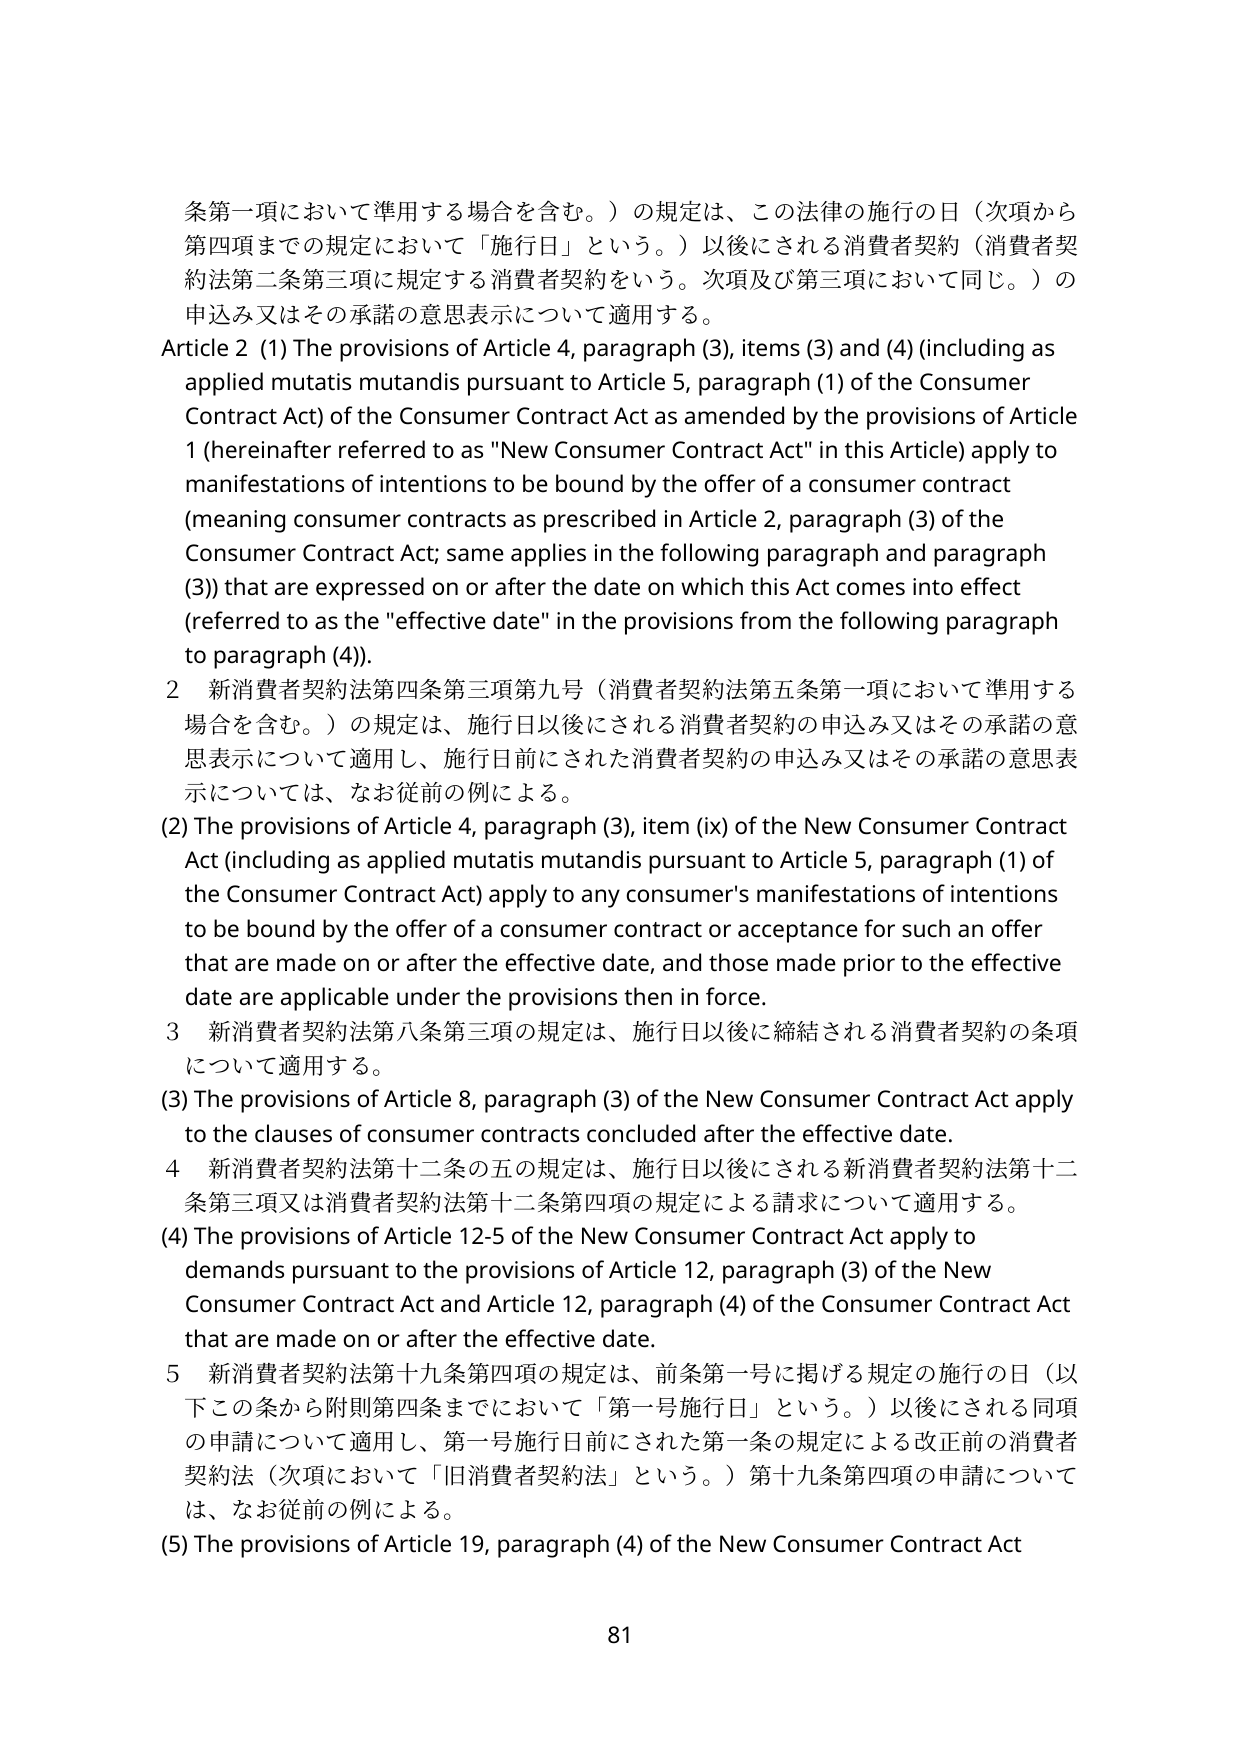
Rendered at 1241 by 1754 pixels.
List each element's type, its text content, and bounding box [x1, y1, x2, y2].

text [161, 194, 1079, 330]
text ４ 新消費者契約法第十二条の五の規定は、施行日以後にされる新消費者契約法第十二条第三項又は消費者契約法第十二条第四項の規定による請求について適用する。 [161, 1150, 1079, 1219]
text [161, 1526, 1079, 1560]
text ５ 新消費者契約法第十九条第四項の規定は、前条第一号に掲げる規定の施行の日（以下この条から附則第四条までにおいて「第一号施行日」という。）以後にされる同項の申請について適用し、第一号施行日前にされた第一条の規定による改正前の消費者契約法（次項において「旧消費者契約法」という。）第十九条第四項の申請については、なお従前の例による。 [161, 1355, 1079, 1526]
text (4) The provisions of Article 12-5 of the New Consumer Contract Act apply to demands pursuant to the provisions of Article 12, paragraph (3) of the New Consumer Contract Act and Article 12, paragraph (4) of the Consumer Contract Act that are made on or after the effective date. [161, 1219, 1079, 1355]
text ２ 新消費者契約法第四条第三項第九号（消費者契約法第五条第一項において準用する場合を含む。）の規定は、施行日以後にされる消費者契約の申込み又はその承諾の意思表示について適用し、施行日前にされた消費者契約の申込み又はその承諾の意思表示については、なお従前の例による。 [161, 672, 1079, 809]
text Article 2 (1) The provisions of Article 4, paragraph (3), items (3) and (4) (including as applied mutatis mutandis pursuant to Article 5, paragraph (1) of the Consumer Contract Act) of the Consumer Contract Act as amended by the provisions of Article 1 (hereinafter referred to as "New Consumer Contract Act" in this Article) apply to manifestations of intentions to be bound by the offer of a consumer contract (meaning consumer contracts as prescribed in Article 2, paragraph (3) of the Consumer Contract Act; same applies in the following paragraph and paragraph (3)) that are expressed on or after the date on which this Act comes into effect (referred to as the "effective date" in the provisions from the following paragraph to paragraph (4)). [161, 330, 1079, 672]
text ３ 新消費者契約法第八条第三項の規定は、施行日以後に締結される消費者契約の条項について適用する。 [161, 1014, 1079, 1082]
text (2) The provisions of Article 4, paragraph (3), item (ix) of the New Consumer Contract Act (including as applied mutatis mutandis pursuant to Article 5, paragraph (1) of the Consumer Contract Act) apply to any consumer's manifestations of intentions to be bound by the offer of a consumer contract or acceptance for such an offer that are made on or after the effective date, and those made prior to the effective date are applicable under the provisions then in force. [161, 809, 1079, 1014]
text (3) The provisions of Article 8, paragraph (3) of the New Consumer Contract Act apply to the clauses of consumer contracts concluded after the effective date. [161, 1082, 1079, 1150]
